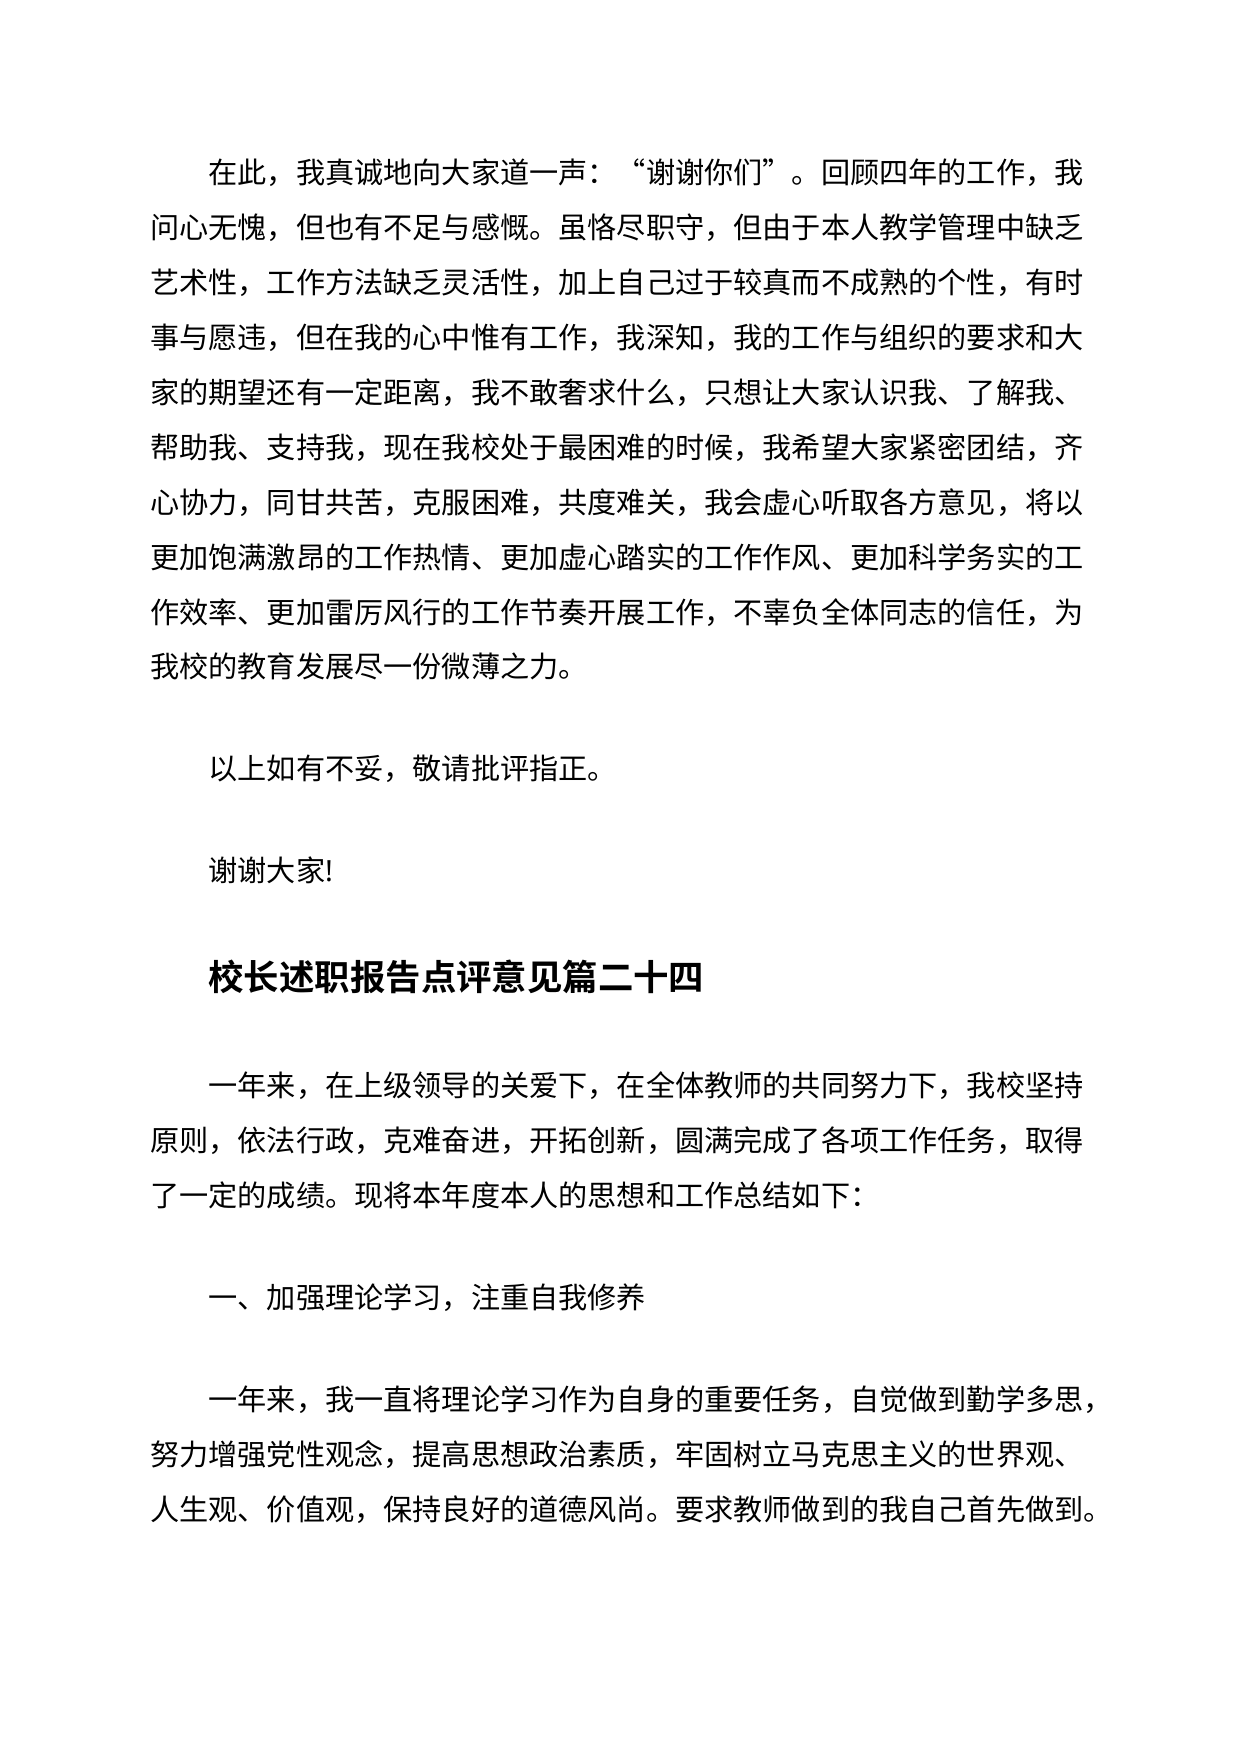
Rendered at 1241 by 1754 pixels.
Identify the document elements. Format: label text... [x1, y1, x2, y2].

text 校长述职报告点评意见篇二十四 [150, 949, 1090, 1001]
text 一年来，在上级领导的关爱下，在全体教师的共同努力下，我校坚持原则，依法行政，克难奋进，开拓创新，圆满完成了各项工作任务，取得了一定的成绩。现将本年度本人的思想和工作总结如下： [150, 1063, 1090, 1215]
text 一年来，我一直将理论学习作为自身的重要任务，自觉做到勤学多思，努力增强党性观念，提高思想政治素质，牢固树立马克思主义的世界观、人生观、价值观，保持良好的道德风尚。要求教师做到的我自己首先做到。 [150, 1376, 1090, 1528]
text 在此，我真诚地向大家道一声：“谢谢你们”。回顾四年的工作，我问心无愧，但也有不足与感慨。虽恪尽职守，但由于本人教学管理中缺乏艺术性，工作方法缺乏灵活性，加上自己过于较真而不成熟的个性，有时事与愿违，但在我的心中惟有工作，我深知，我的工作与组织的要求和大家的期望还有一定距离，我不敢奢求什么，只想让大家认识我、了解我、帮助我、支持我，现在我校处于最困难的时候，我希望大家紧密团结，齐心协力，同甘共苦，克服困难，共度难关，我会虚心听取各方意见，将以更加饱满激昂的工作热情、更加虚心踏实的工作作风、更加科学务实的工作效率、更加雷厉风行的工作节奏开展工作，不辜负全体同志的信任，为我校的教育发展尽一份微薄之力。 [150, 150, 1090, 686]
text 谢谢大家! [150, 848, 1090, 890]
text 以上如有不妥，敬请批评指正。 [150, 746, 1090, 788]
text 一、加强理论学习，注重自我修养 [150, 1274, 1090, 1317]
